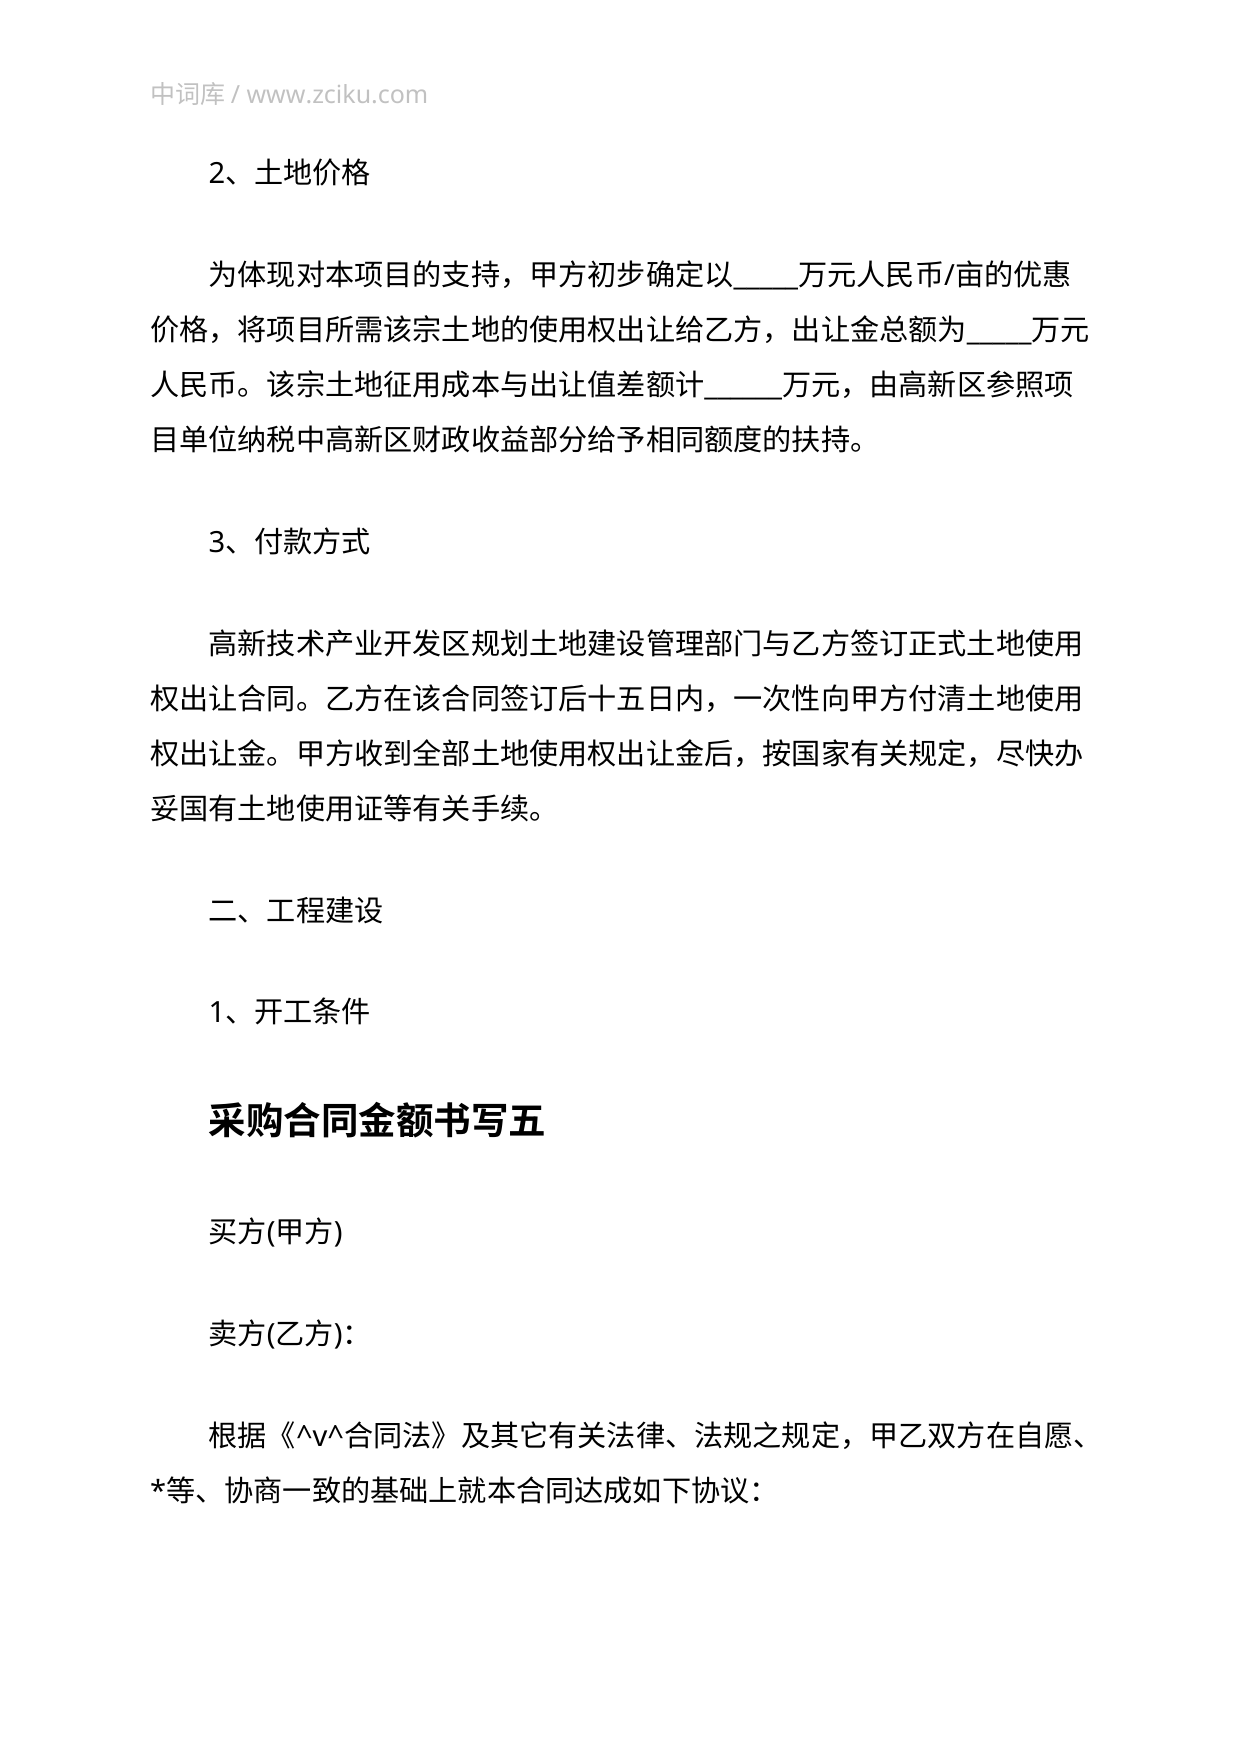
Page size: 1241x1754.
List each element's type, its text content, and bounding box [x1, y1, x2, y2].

text 采购合同金额书写五 [150, 1091, 1090, 1145]
text 卖方(乙方)： [150, 1310, 1090, 1353]
text 2、土地价格 [150, 150, 1090, 192]
text 1、开工条件 [150, 989, 1090, 1031]
text 为体现对本项目的支持，甲方初步确定以_____万元人民币/亩的优惠价格，将项目所需该宗土地的使用权出让给乙方，出让金总额为_____万元人民币。该宗土地征用成本与出让值差额计______万元，由高新区参照项目单位纳税中高新区财政收益部分给予相同额度的扶持。 [150, 252, 1090, 459]
text 二、工程建设 [150, 887, 1090, 929]
text 买方(甲方) [150, 1208, 1090, 1251]
text 3、付款方式 [150, 519, 1090, 561]
text 高新技术产业开发区规划土地建设管理部门与乙方签订正式土地使用权出让合同。乙方在该合同签订后十五日内，一次性向甲方付清土地使用权出让金。甲方收到全部土地使用权出让金后，按国家有关规定，尽快办妥国有土地使用证等有关手续。 [150, 621, 1090, 828]
text 根据《^v^合同法》及其它有关法律、法规之规定，甲乙双方在自愿、*等、协商一致的基础上就本合同达成如下协议： [150, 1412, 1090, 1510]
